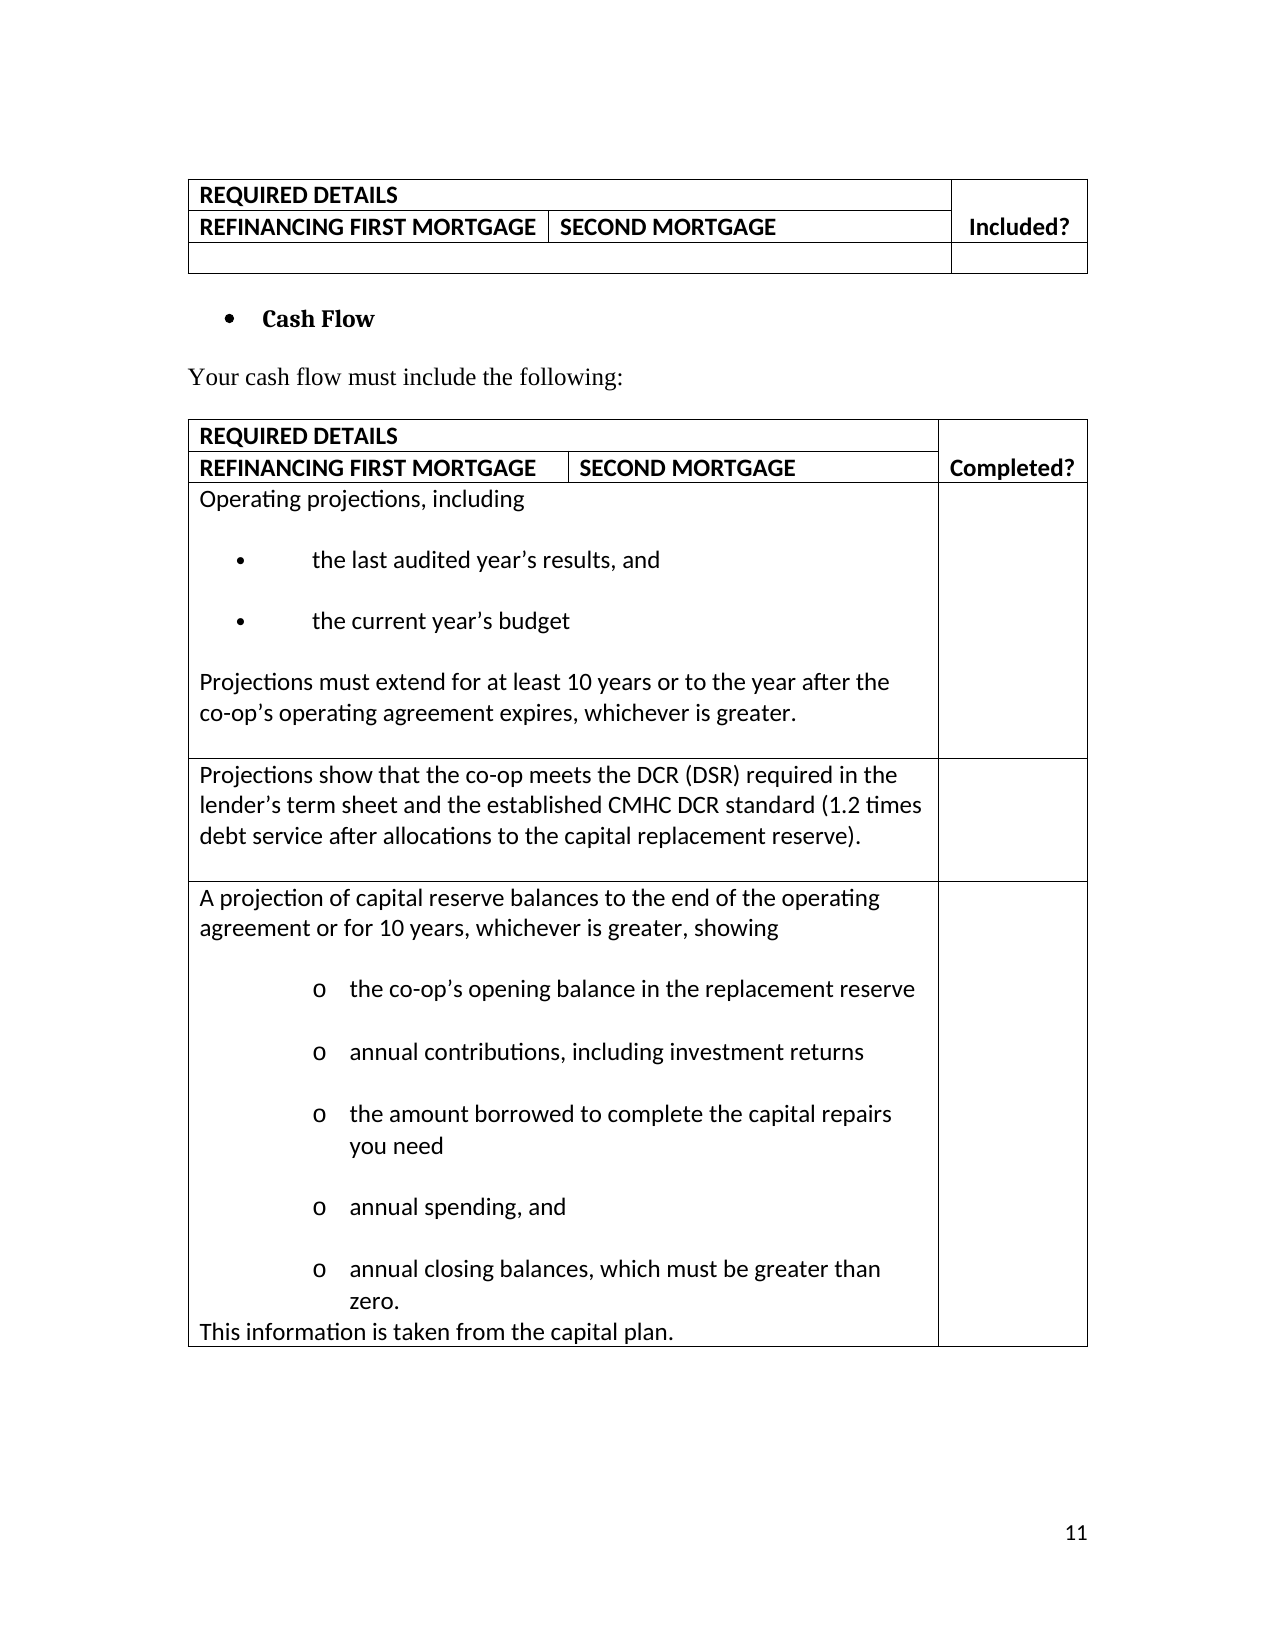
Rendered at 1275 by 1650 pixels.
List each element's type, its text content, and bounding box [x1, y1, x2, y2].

table_cell [952, 243, 1087, 273]
table_cell REFINANCING FIRST MORTGAGE [189, 211, 548, 242]
table_header REQUIRED DETAILS [189, 420, 938, 451]
table_cell A projection of capital reserve balances to the end of the operating agreement or for 10 years, whichever is greater, showing the co-op’s opening balance in the replacement reserve annual contributions, including investment returns the amount borrowed to complete the capital repairs you need annual spending, and annual closing balances, which must be greater than zero. This information is taken from the capital plan. [189, 882, 938, 1346]
text Your cash flow must include the following: [187, 362, 1087, 390]
table_cell SECOND MORTGAGE [569, 452, 938, 482]
list Cash Flow [225, 305, 1087, 362]
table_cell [189, 243, 951, 273]
table_header REQUIRED DETAILS [189, 180, 951, 210]
table_header Completed? [939, 420, 1087, 482]
table_header Included? [952, 180, 1087, 242]
table_cell [939, 483, 1087, 758]
table_cell REFINANCING FIRST MORTGAGE [189, 452, 568, 482]
table_cell Operating projections, including the last audited year’s results, and the current year’s budget Projections must extend for at least 10 years or to the year after the co-op’s operating agreement expires, whichever is greater. [189, 483, 938, 758]
table_cell [939, 882, 1087, 1346]
table_cell Projections show that the co-op meets the DCR (DSR) required in the lender’s term sheet and the established CMHC DCR standard (1.2 times debt service after allocations to the capital replacement reserve). [189, 759, 938, 881]
table_cell SECOND MORTGAGE [549, 211, 951, 242]
table_cell [939, 759, 1087, 881]
